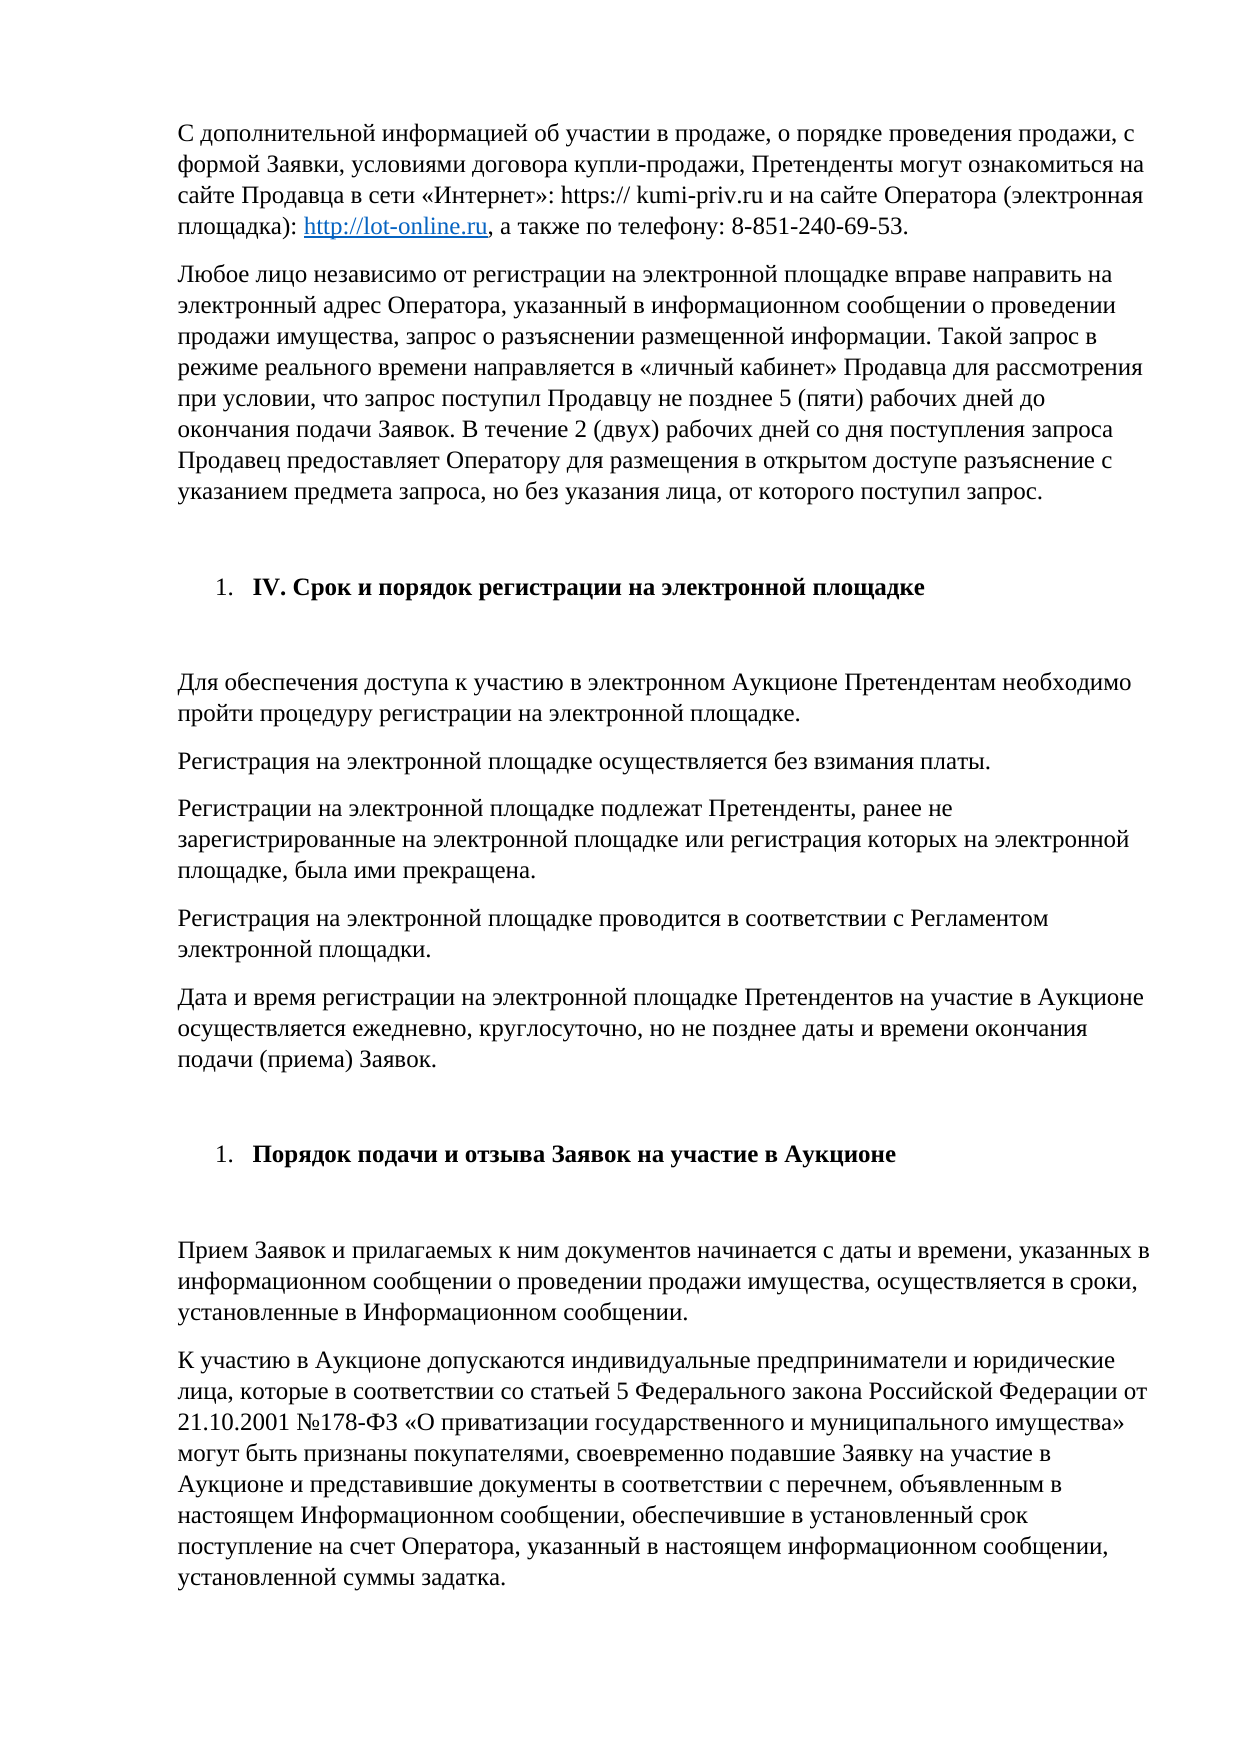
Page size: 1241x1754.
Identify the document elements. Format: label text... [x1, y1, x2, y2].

text Регистрация на электронной площадке осуществляется без взимания платы. [177, 746, 1152, 774]
text Любое лицо независимо от регистрации на электронной площадке вправе направить на электронный адрес Оператора, указанный в информационном сообщении о проведении продажи имущества, запрос о разъяснении размещенной информации. Такой запрос в режиме реального времени направляется в «личный кабинет» Продавца для рассмотрения при условии, что запрос поступил Продавцу не позднее 5 (пяти) рабочих дней до окончания подачи Заявок. В течение 2 (двух) рабочих дней со дня поступления запроса Продавец предоставляет Оператору для размещения в открытом доступе разъяснение с указанием предмета запроса, но без указания лица, от которого поступил запрос. [177, 259, 1152, 505]
text К участию в Аукционе допускаются индивидуальные предприниматели и юридические лица, которые в соответствии со статьей 5 Федерального закона Российской Федерации от 21.10.2001 №178-ФЗ «О приватизации государственного и муниципального имущества» могут быть признаны покупателями, своевременно подавшие Заявку на участие в Аукционе и представившие документы в соответствии с перечнем, объявленным в настоящем Информационном сообщении, обеспечившие в установленный срок поступление на счет Оператора, указанный в настоящем информационном сообщении, установленной суммы задатка. [177, 1345, 1152, 1591]
text Регистрации на электронной площадке подлежат Претенденты, ранее не зарегистрированные на электронной площадке или регистрация которых на электронной площадке, была ими прекращена. [177, 793, 1152, 884]
text Дата и время регистрации на электронной площадке Претендентов на участие в Аукционе осуществляется ежедневно, круглосуточно, но не позднее даты и времени окончания подачи (приема) Заявок. [177, 982, 1152, 1073]
text Для обеспечения доступа к участию в электронном Аукционе Претендентам необходимо пройти процедуру регистрации на электронной площадке. [177, 667, 1152, 727]
text Прием Заявок и прилагаемых к ним документов начинается с даты и времени, указанных в информационном сообщении о проведении продажи имущества, осуществляется в сроки, установленные в Информационном сообщении. [177, 1235, 1152, 1326]
list IV. Срок и порядок регистрации на электронной площадке [215, 572, 1152, 600]
text Регистрация на электронной площадке проводится в соответствии с Регламентом электронной площадки. [177, 903, 1152, 963]
text С дополнительной информацией об участии в продаже, о порядке проведения продажи, с формой Заявки, условиями договора купли-продажи, Претенденты могут ознакомиться на сайте Продавца в сети «Интернет»: https:// kumi-priv.ru и на сайте Оператора (электронная площадка): http://lot-online.ru, а также по телефону: 8-851-240-69-53. [177, 118, 1152, 240]
list Порядок подачи и отзыва Заявок на участие в Аукционе [215, 1139, 1152, 1168]
